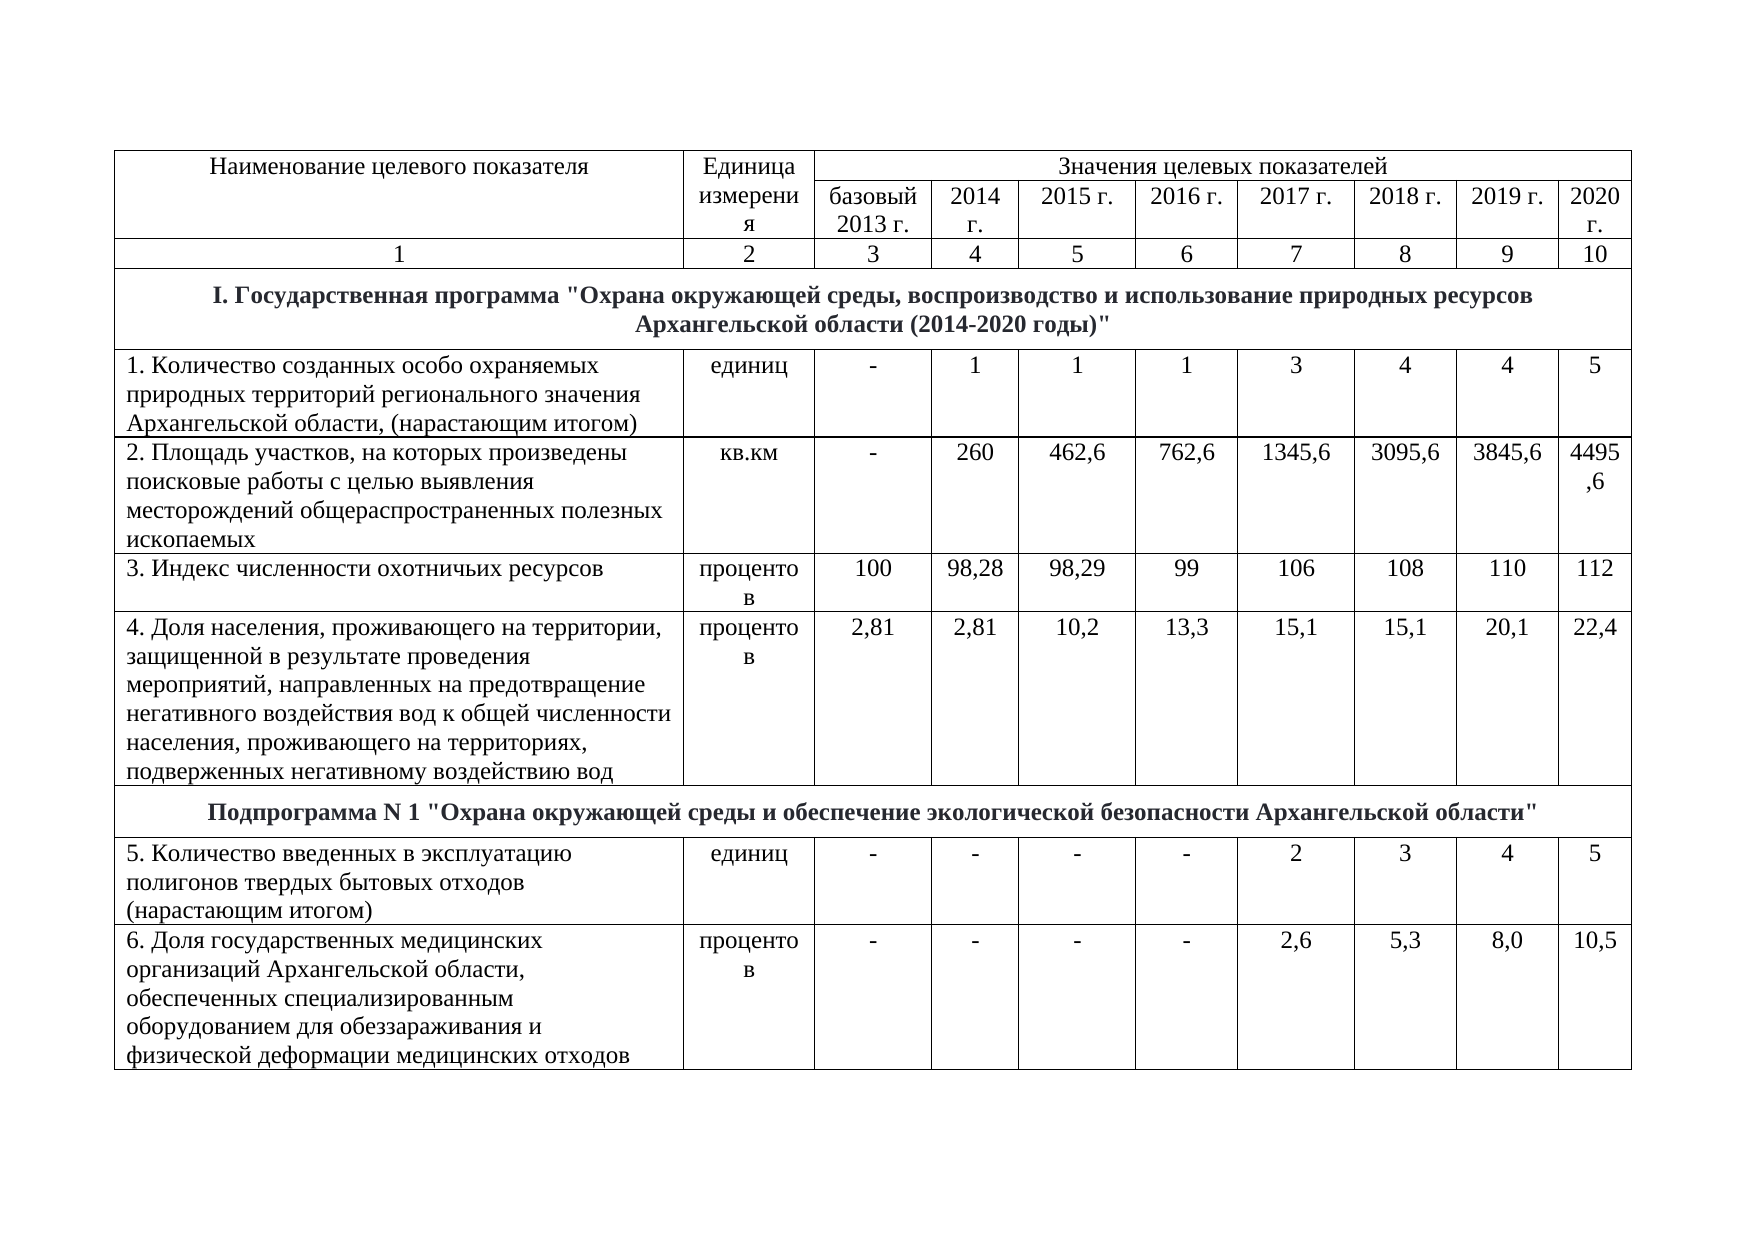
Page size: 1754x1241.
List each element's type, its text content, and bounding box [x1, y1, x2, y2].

table_header Значения целевых показателей [815, 151, 1631, 180]
table_cell Подпрограмма N 1 "Охрана окружающей среды и обеспечение экологической безопасности Архангельской области" [115, 786, 1631, 837]
table_cell 9 [1457, 239, 1558, 268]
table_cell - [815, 838, 931, 924]
table_cell 4. Доля населения, проживающего на территории, защищенной в результате проведения мероприятий, направленных на предотвращение негативного воздействия вод к общей численности населения, проживающего на территориях, подверженных негативному воздействию вод [115, 612, 683, 784]
table_cell 5. Количество введенных в эксплуатацию полигонов твердых бытовых отходов (нарастающим итогом) [115, 838, 683, 924]
table_cell 1345,6 [1238, 438, 1354, 552]
table_cell 112 [1559, 554, 1631, 611]
table_cell 5,3 [1355, 925, 1456, 1069]
table_cell - [1019, 925, 1135, 1069]
table_cell 2 [684, 239, 814, 268]
table_cell 4 [932, 239, 1018, 268]
table_cell процентов [684, 554, 814, 611]
table_cell 2019 г. [1457, 181, 1558, 238]
table_cell 99 [1136, 554, 1237, 611]
table_cell 3 [815, 239, 931, 268]
table_cell 15,1 [1355, 612, 1456, 784]
table_cell кв.км [684, 438, 814, 552]
table_cell базовый 2013 г. [815, 181, 931, 238]
table_cell 98,29 [1019, 554, 1135, 611]
table_cell 5 [1559, 350, 1631, 436]
table_cell - [815, 438, 931, 552]
table_cell 22,4 [1559, 612, 1631, 784]
table_cell 2 [1238, 838, 1354, 924]
table_cell 2014 г. [932, 181, 1018, 238]
table_cell 1 [932, 350, 1018, 436]
table_cell 3 [1238, 350, 1354, 436]
table_cell 2017 г. [1238, 181, 1354, 238]
table_cell 4 [1457, 838, 1558, 924]
table_cell 6 [1136, 239, 1237, 268]
table_cell 1 [1019, 350, 1135, 436]
table_cell 3095,6 [1355, 438, 1456, 552]
table_cell - [932, 838, 1018, 924]
table_cell 2018 г. [1355, 181, 1456, 238]
table_cell 2016 г. [1136, 181, 1237, 238]
table_cell 1 [1136, 350, 1237, 436]
table_cell 2,81 [932, 612, 1018, 784]
table_cell 2020 г. [1559, 181, 1631, 238]
table_cell 3. Индекс численности охотничьих ресурсов [115, 554, 683, 611]
table_cell 10 [1559, 239, 1631, 268]
table_cell 4 [1355, 350, 1456, 436]
table_cell 98,28 [932, 554, 1018, 611]
table_cell - [815, 350, 931, 436]
table_cell 5 [1019, 239, 1135, 268]
table_cell 4 [1457, 350, 1558, 436]
table_cell 762,6 [1136, 438, 1237, 552]
table_cell 260 [932, 438, 1018, 552]
table_cell 10,5 [1559, 925, 1631, 1069]
table_cell - [1019, 838, 1135, 924]
table_cell 106 [1238, 554, 1354, 611]
table_cell 110 [1457, 554, 1558, 611]
table_cell 108 [1355, 554, 1456, 611]
table_cell процентов [684, 925, 814, 1069]
table_cell 2. Площадь участков, на которых произведены поисковые работы с целью выявления месторождений общераспространенных полезных ископаемых [115, 438, 683, 552]
table_cell 100 [815, 554, 931, 611]
table_cell 4495,6 [1559, 438, 1631, 552]
table_cell - [932, 925, 1018, 1069]
table_cell 462,6 [1019, 438, 1135, 552]
table_cell 8 [1355, 239, 1456, 268]
table_cell 10,2 [1019, 612, 1135, 784]
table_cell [115, 925, 683, 1069]
table_cell - [1136, 925, 1237, 1069]
table_cell I. Государственная программа "Охрана окружающей среды, воспроизводство и использование природных ресурсов Архангельской области (2014-2020 годы)" [115, 269, 1631, 349]
table_cell 20,1 [1457, 612, 1558, 784]
table_cell 7 [1238, 239, 1354, 268]
table_cell 15,1 [1238, 612, 1354, 784]
table_cell 2,6 [1238, 925, 1354, 1069]
table_header Наименование целевого показателя [115, 151, 683, 238]
table_cell 1. Количество созданных особо охраняемых природных территорий регионального значения Архангельской области, (нарастающим итогом) [115, 350, 683, 436]
table_cell 3 [1355, 838, 1456, 924]
table_cell - [815, 925, 931, 1069]
table_cell 2015 г. [1019, 181, 1135, 238]
table_cell 2,81 [815, 612, 931, 784]
table_cell - [1136, 838, 1237, 924]
table_cell единиц [684, 838, 814, 924]
table_cell единиц [684, 350, 814, 436]
table_cell 3845,6 [1457, 438, 1558, 552]
table_cell процентов [684, 612, 814, 784]
table_cell 1 [115, 239, 683, 268]
table_cell 8,0 [1457, 925, 1558, 1069]
table_cell 5 [1559, 838, 1631, 924]
table_header Единица измерения [684, 151, 814, 238]
table_cell 13,3 [1136, 612, 1237, 784]
